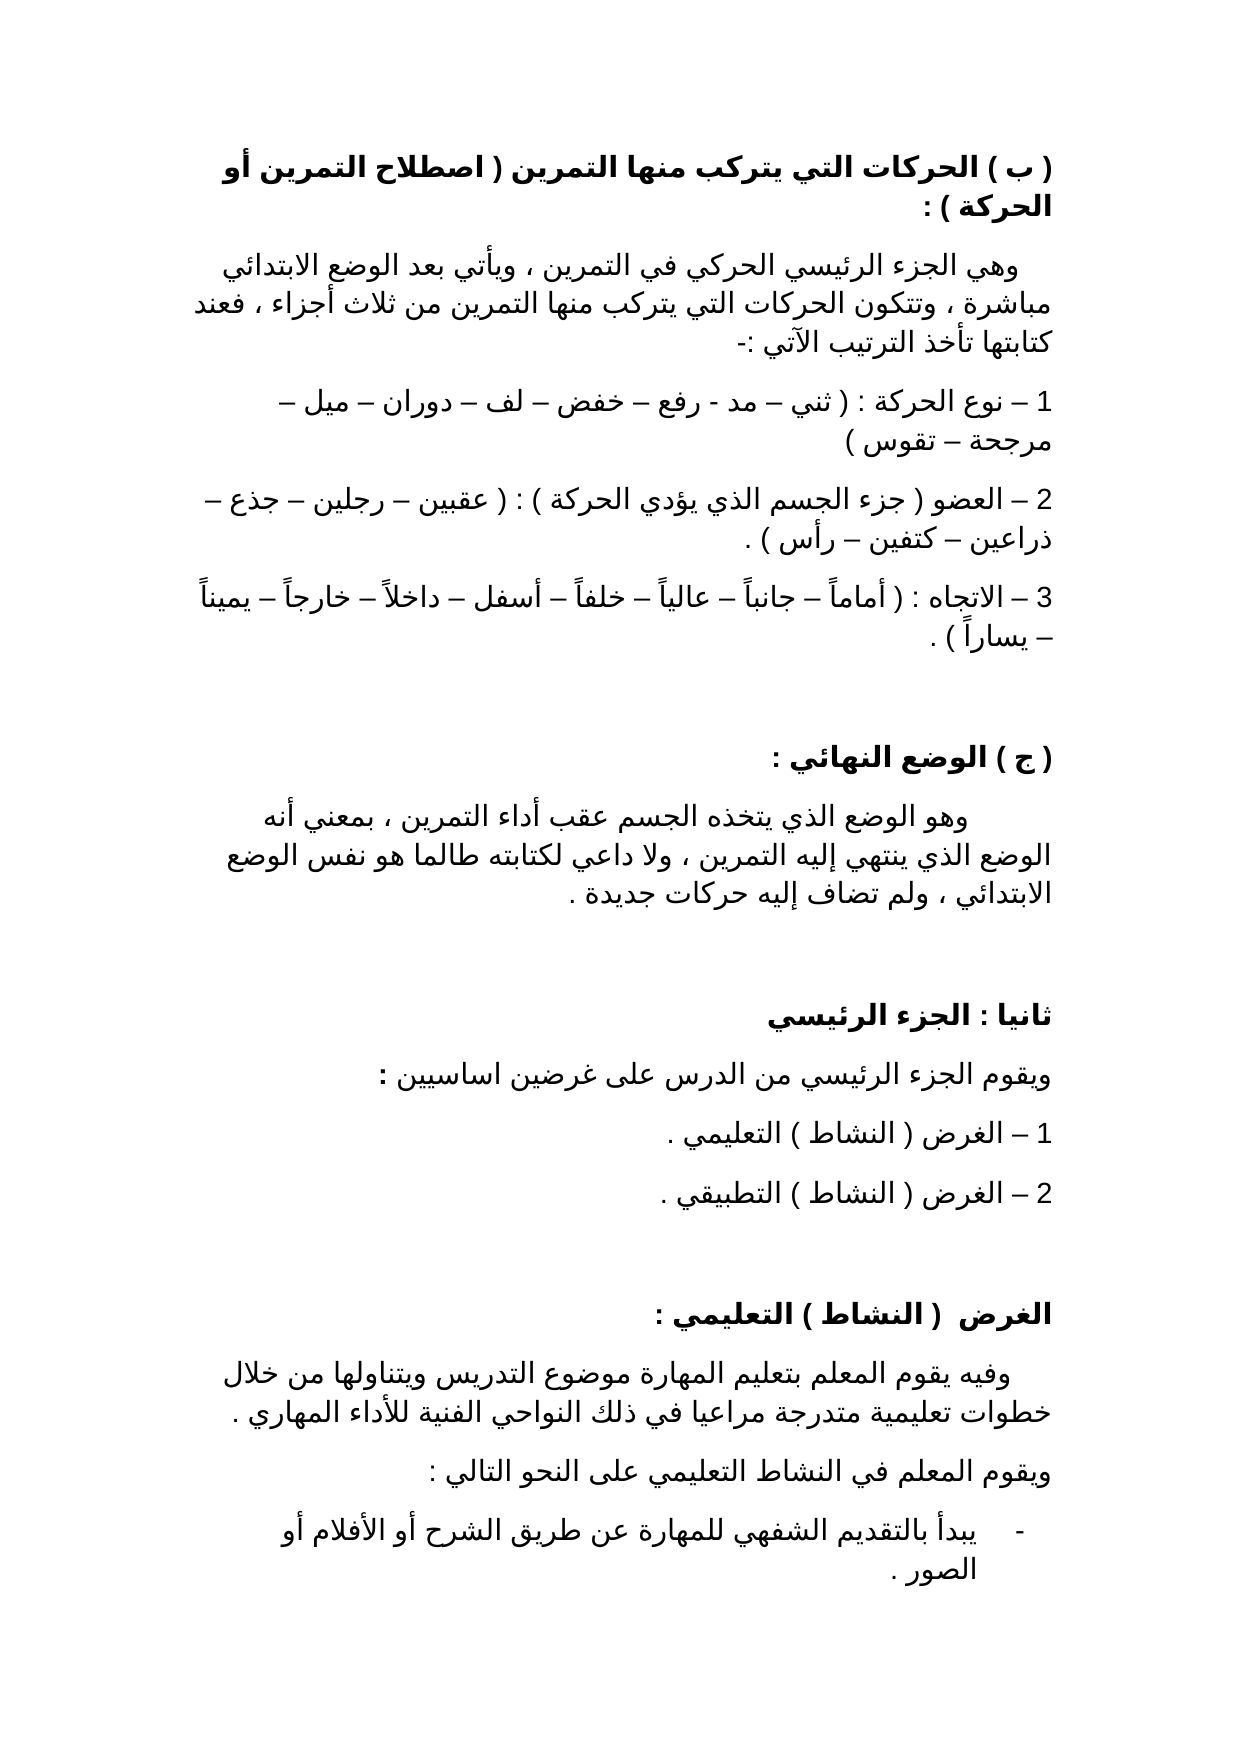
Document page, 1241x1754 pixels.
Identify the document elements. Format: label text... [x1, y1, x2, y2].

text 1 – نوع الحركة : ( ثني – مد - رفع – خفض – لف – دوران – ميل – مرجحة – تقوس ) [187, 384, 1053, 456]
list يبدأ بالتقديم الشفهي للمهارة عن طريق الشرح أو الأفلام أو الصور . [187, 1513, 1015, 1586]
text ويقوم المعلم في النشاط التعليمي على النحو التالي : [187, 1454, 1053, 1488]
text ثانيا : الجزء الرئيسي [187, 997, 1053, 1031]
text 2 – الغرض ( النشاط ) التطبيقي . [187, 1176, 1053, 1209]
text 3 – الاتجاه : ( أماماً – جانباً – عالياً – خلفاً – أسفل – داخلاً – خارجاً – يميناً – يساراً ) . [187, 580, 1053, 652]
text ( ج ) الوضع النهائي : [187, 740, 1053, 773]
text وهي الجزء الرئيسي الحركي في التمرين ، ويأتي بعد الوضع الابتدائي مباشرة ، وتتكون الحركات التي يتركب منها التمرين من ثلاث أجزاء ، فعند كتابتها تأخذ الترتيب الآتي :- [187, 248, 1053, 358]
text الغرض ( النشاط ) التعليمي : [187, 1297, 1053, 1330]
text ويقوم الجزء الرئيسي من الدرس على غرضين اساسيين : [187, 1057, 1053, 1090]
text 2 – العضو ( جزء الجسم الذي يؤدي الحركة ) : ( عقبين – رجلين – جذع – ذراعين – كتفين – رأس ) . [187, 482, 1053, 554]
text ( ب ) الحركات التي يتركب منها التمرين ( اصطلاح التمرين أو الحركة ) : [187, 150, 1053, 222]
text 1 – الغرض ( النشاط ) التعليمي . [187, 1116, 1053, 1150]
text وفيه يقوم المعلم بتعليم المهارة موضوع التدريس ويتناولها من خلال خطوات تعليمية متدرجة مراعيا في ذلك النواحي الفنية للأداء المهاري . [187, 1356, 1053, 1428]
text وهو الوضع الذي يتخذه الجسم عقب أداء التمرين ، بمعني أنه الوضع الذي ينتهي إليه التمرين ، ولا داعي لكتابته طالما هو نفس الوضع الابتدائي ، ولم تضاف إليه حركات جديدة . [187, 799, 1053, 910]
